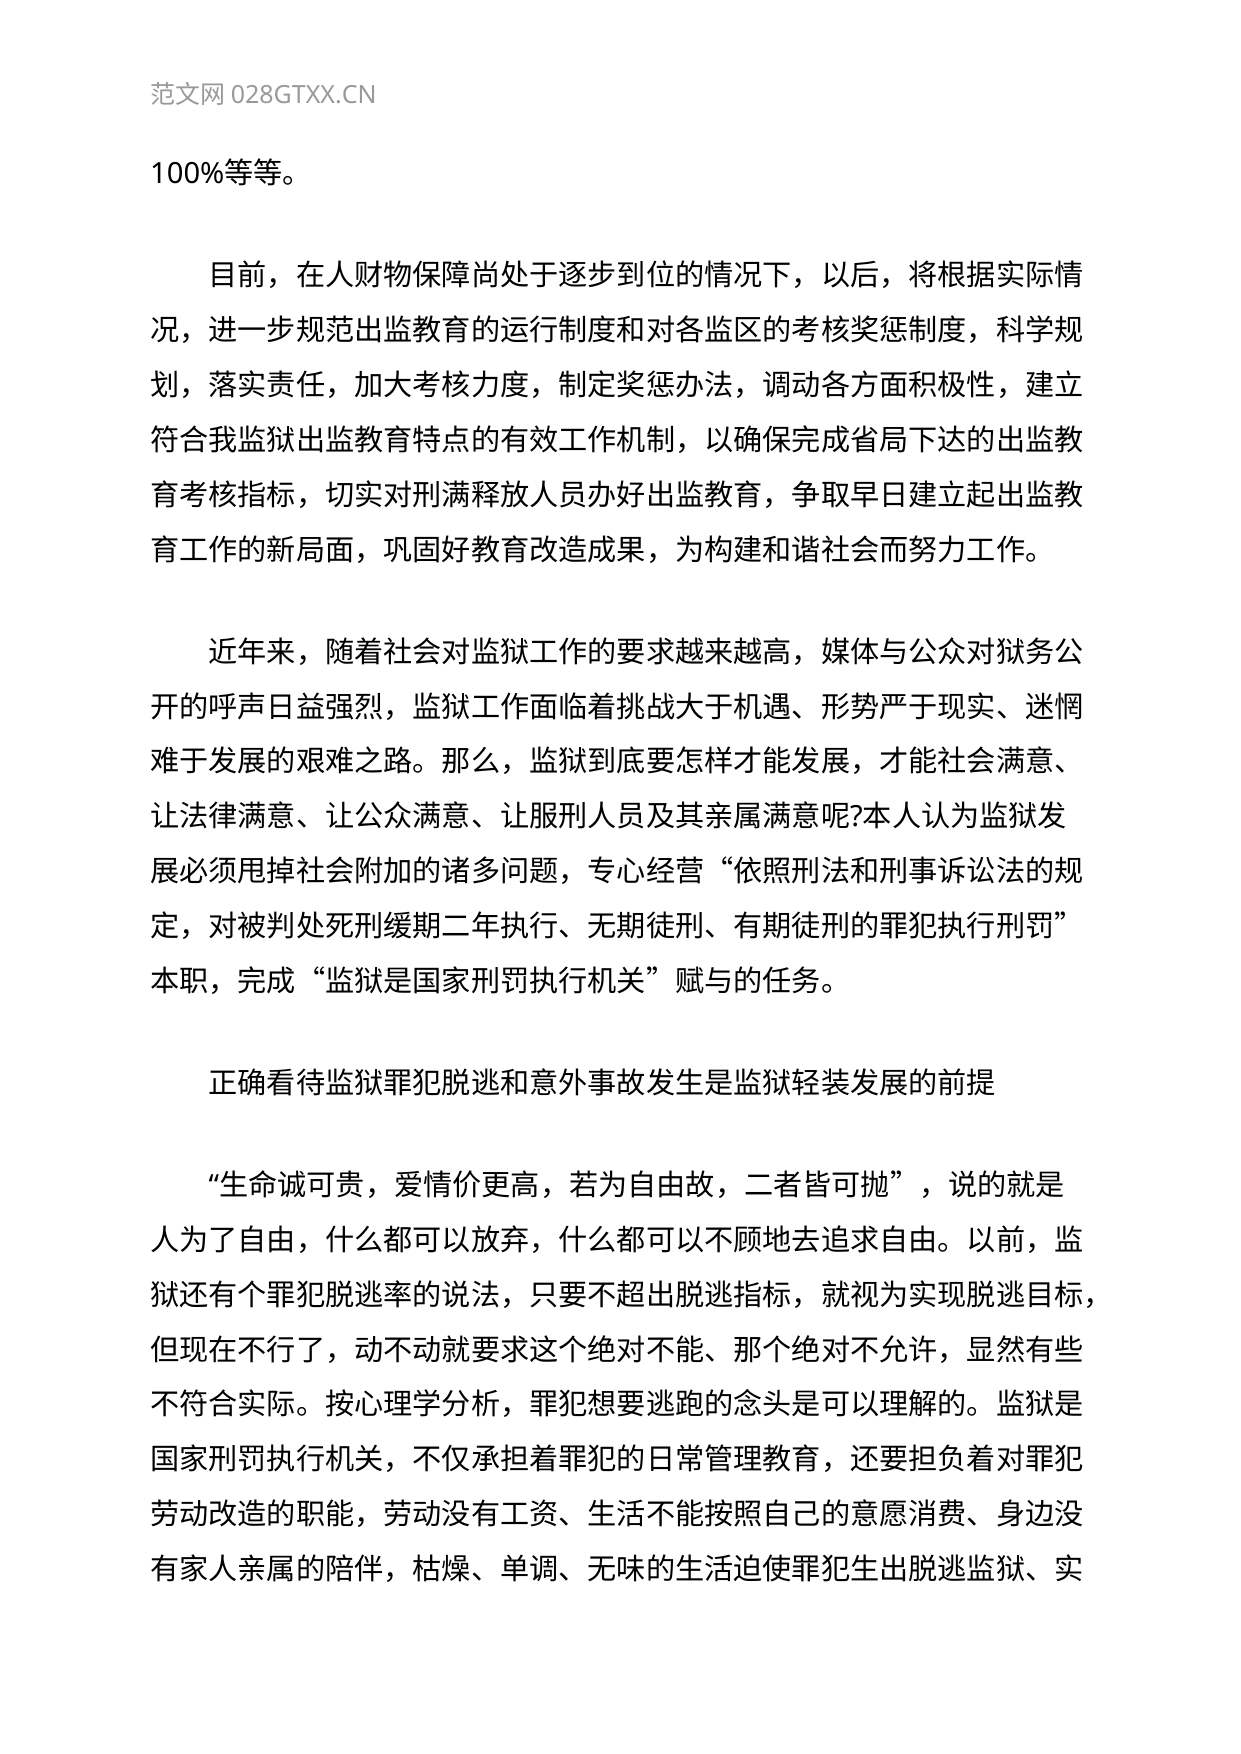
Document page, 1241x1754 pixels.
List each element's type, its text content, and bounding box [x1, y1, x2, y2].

text 目前，在人财物保障尚处于逐步到位的情况下，以后，将根据实际情况，进一步规范出监教育的运行制度和对各监区的考核奖惩制度，科学规划，落实责任，加大考核力度，制定奖惩办法，调动各方面积极性，建立符合我监狱出监教育特点的有效工作机制，以确保完成省局下达的出监教育考核指标，切实对刑满释放人员办好出监教育，争取早日建立起出监教育工作的新局面，巩固好教育改造成果，为构建和谐社会而努力工作。 [150, 252, 1090, 569]
text 正确看待监狱罪犯脱逃和意外事故发生是监狱轻装发展的前提 [150, 1059, 1090, 1102]
text 近年来，随着社会对监狱工作的要求越来越高，媒体与公众对狱务公开的呼声日益强烈，监狱工作面临着挑战大于机遇、形势严于现实、迷惘难于发展的艰难之路。那么，监狱到底要怎样才能发展，才能社会满意、让法律满意、让公众满意、让服刑人员及其亲属满意呢?本人认为监狱发展必须甩掉社会附加的诸多问题，专心经营“依照刑法和刑事诉讼法的规定，对被判处死刑缓期二年执行、无期徒刑、有期徒刑的罪犯执行刑罚”本职，完成“监狱是国家刑罚执行机关”赋与的任务。 [150, 628, 1090, 1000]
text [150, 150, 1090, 192]
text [150, 1161, 1090, 1588]
